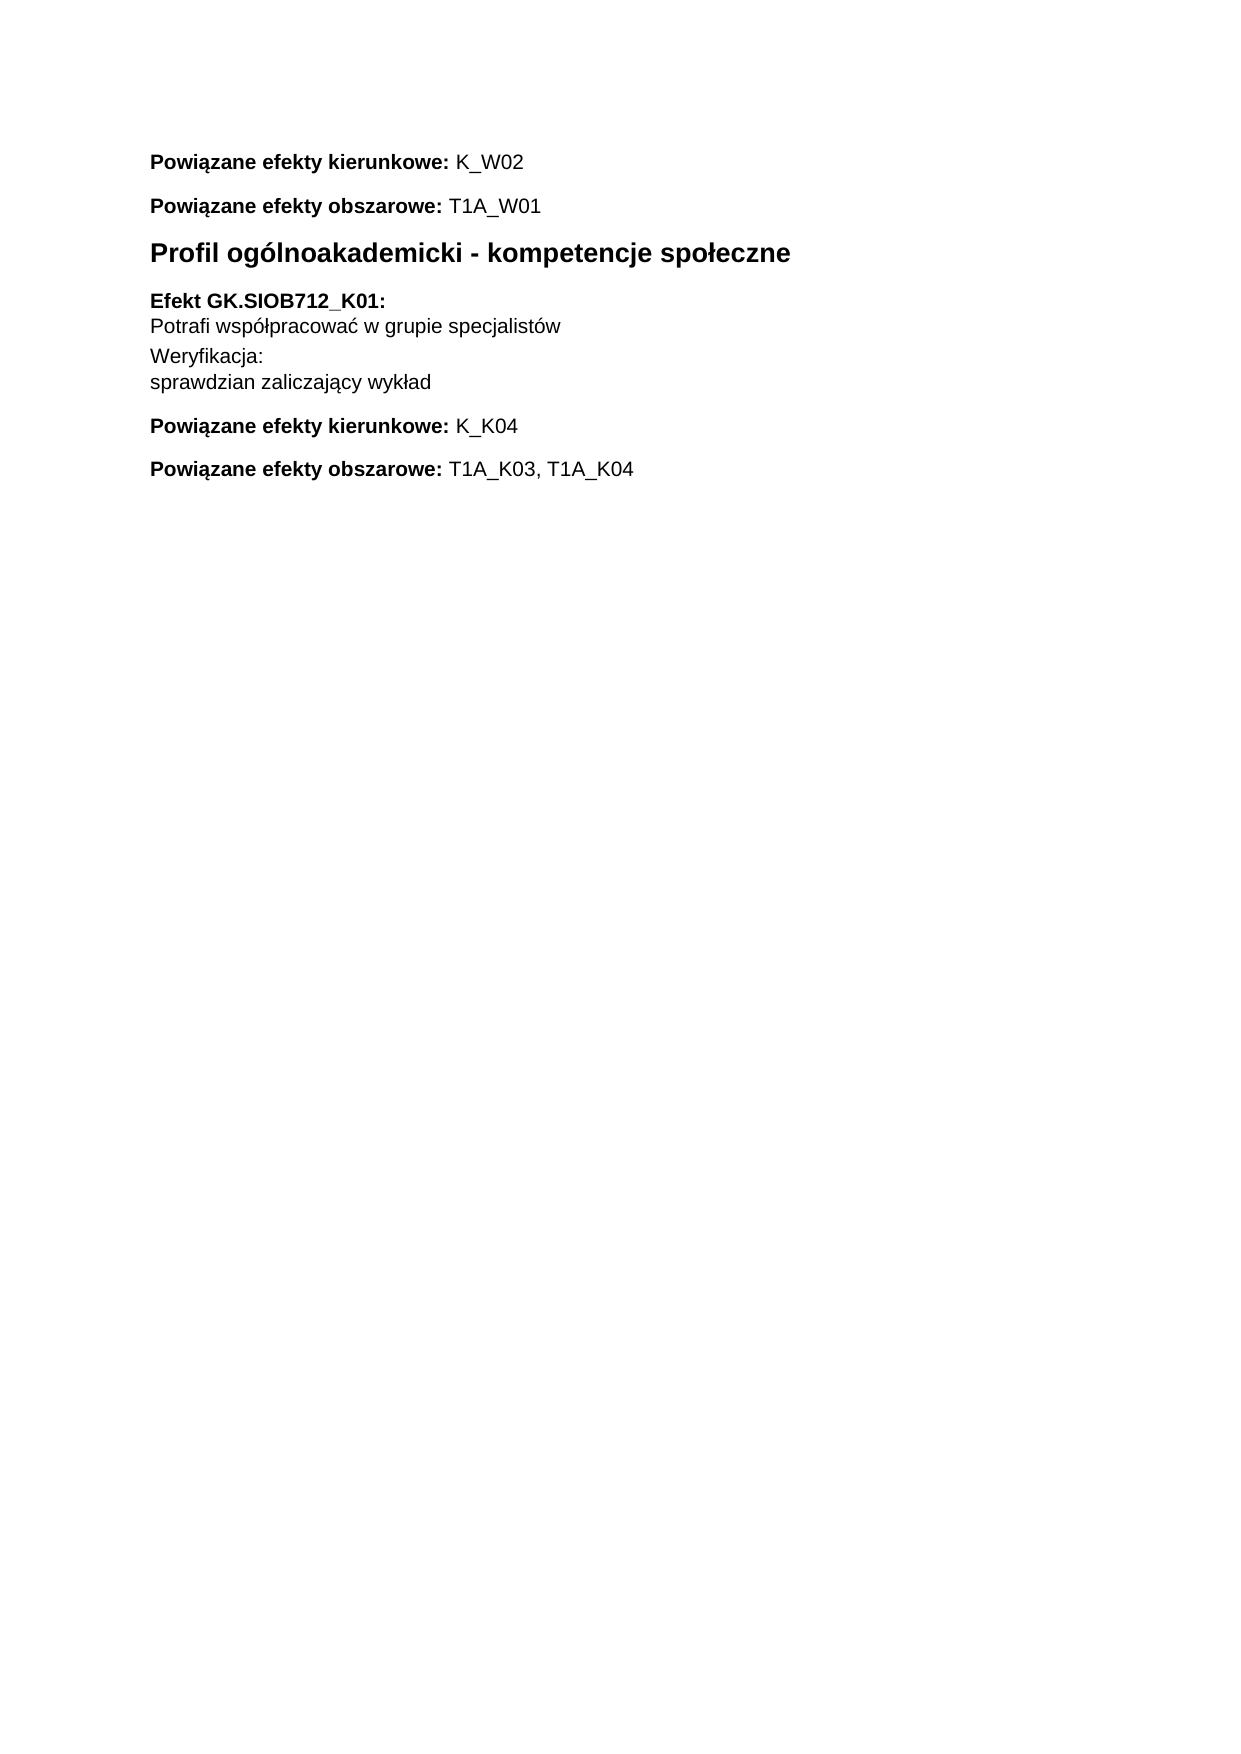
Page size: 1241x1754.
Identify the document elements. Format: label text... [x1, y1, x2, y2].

text Powiązane efekty kierunkowe: K_W02 [150, 150, 1090, 174]
subtitle Profil ogólnoakademicki - kompetencje społeczne [150, 237, 1090, 269]
text Potrafi współpracować w grupie specjalistów [150, 313, 1090, 337]
text Powiązane efekty obszarowe: T1A_K03, T1A_K04 [150, 457, 1090, 481]
text sprawdzian zaliczający wykład [150, 370, 1090, 394]
text Efekt GK.SIOB712_K01: [150, 288, 1090, 312]
text Weryfikacja: [150, 344, 1090, 368]
text Powiązane efekty obszarowe: T1A_W01 [150, 194, 1090, 218]
text Powiązane efekty kierunkowe: K_K04 [150, 413, 1090, 437]
